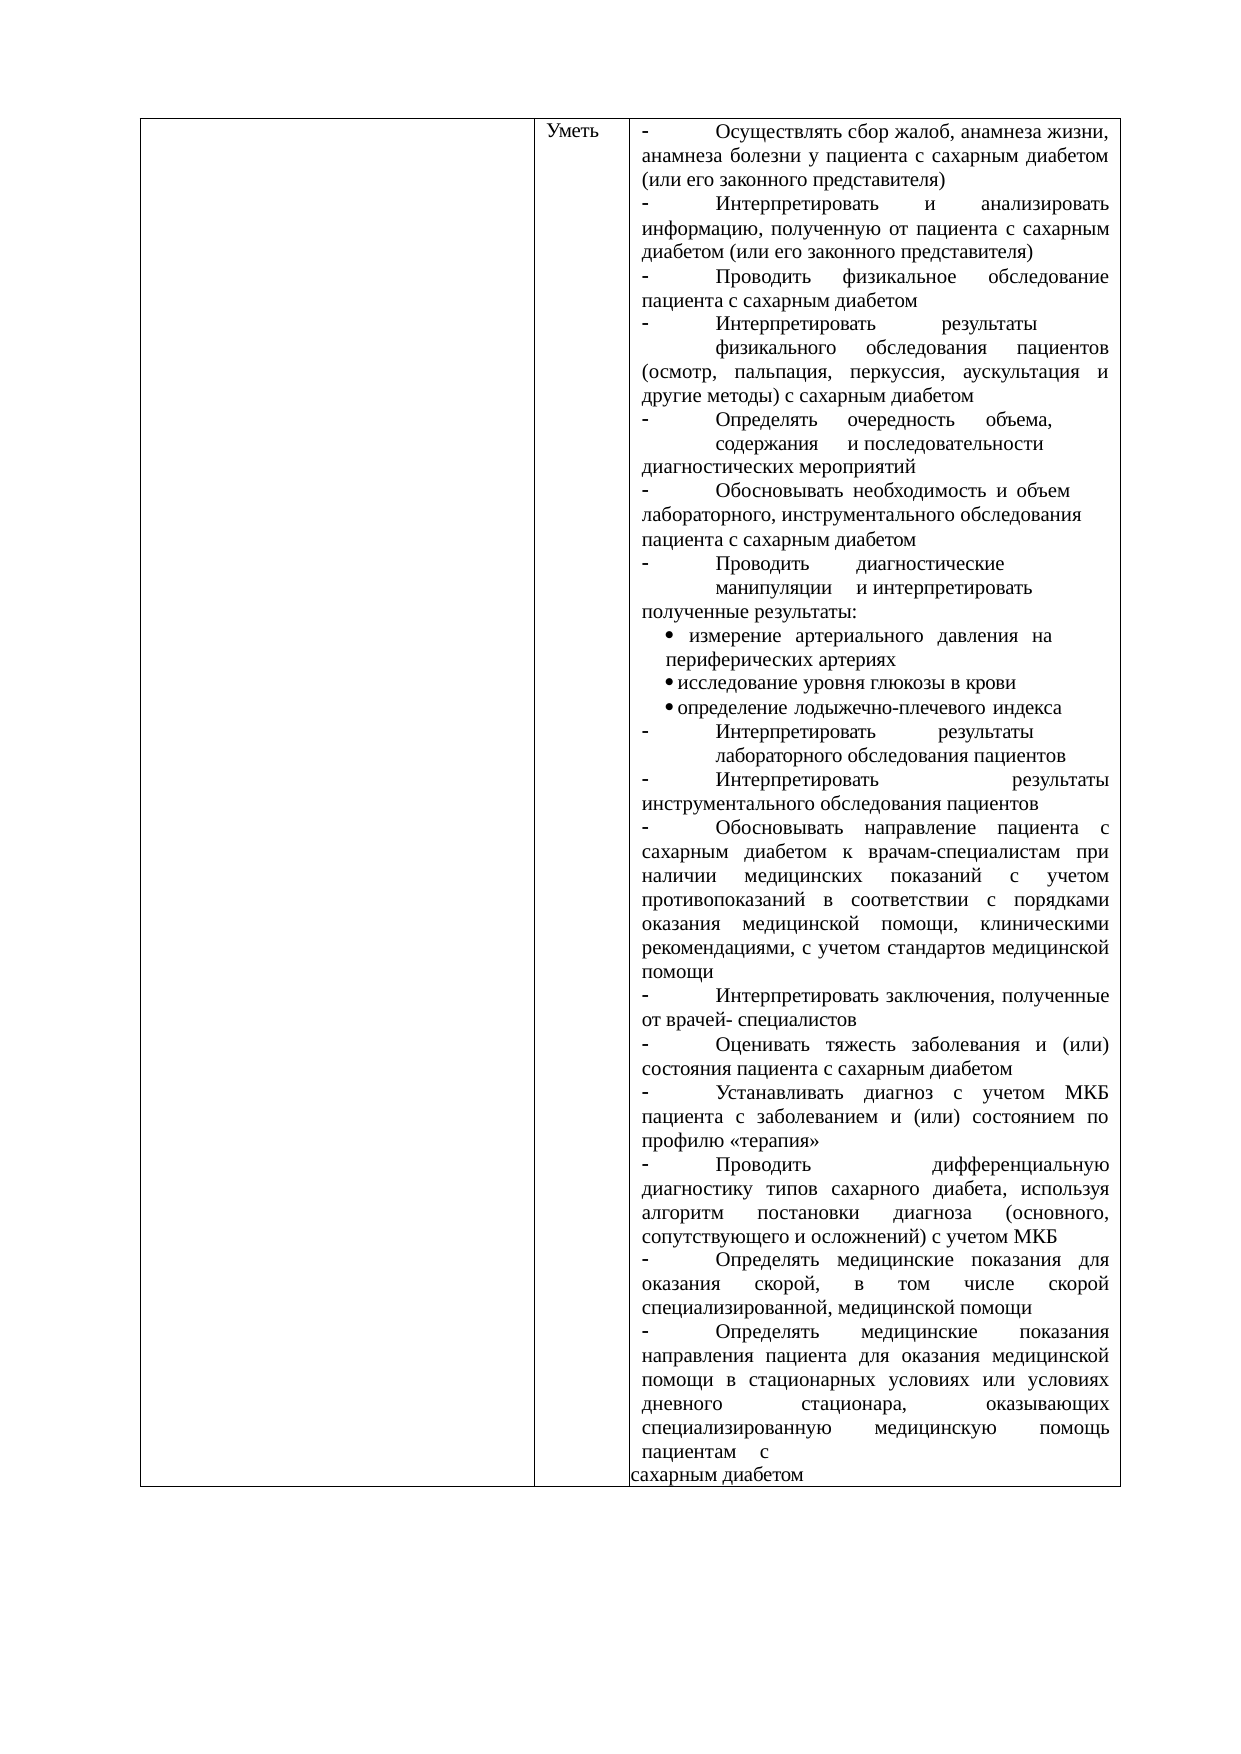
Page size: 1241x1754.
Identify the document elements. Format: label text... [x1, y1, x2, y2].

table_cell Уметь [535, 119, 629, 1486]
table_cell Осуществлять сбор жалоб, анамнеза жизни, анамнеза болезни у пациента с сахарным диабетом (или его законного представителя) Интерпретировать и анализировать информацию, полученную от пациента с сахарным диабетом (или его законного представителя) Проводить физикальное обследование пациента с сахарным диабетом Интерпретировать результаты физикального обследования пациентов (осмотр, пальпация, перкуссия, аускультация и другие методы) с сахарным диабетом Определять очередность объема, содержания и последовательности диагностических мероприятий Обосновывать необходимость и объем лабораторного, инструментального обследования пациента с сахарным диабетом Проводить диагностические манипуляции и интерпретировать полученные результаты: измерение артериального давления на периферических артериях исследование уровня глюкозы в крови определение лодыжечно-плечевого индекса Интерпретировать результаты лабораторного обследования пациентов Интерпретировать результаты инструментального обследования пациентов Обосновывать направление пациента с сахарным диабетом к врачам-специалистам при наличии медицинских показаний с учетом противопоказаний в соответствии с порядками оказания медицинской помощи, клиническими рекомендациями, с учетом стандартов медицинской помощи Интерпретировать заключения, полученные от врачей- специалистов Оценивать тяжесть заболевания и (или) состояния пациента с сахарным диабетом Устанавливать диагноз с учетом МКБ пациента с заболеванием и (или) состоянием по профилю «терапия» Проводить дифференциальную диагностику типов сахарного диабета, используя алгоритм постановки диагноза (основного, сопутствующего и осложнений) с учетом МКБ Определять медицинские показания для оказания скорой, в том числе скорой специализированной, медицинской помощи Определять медицинские показания направления пациента для оказания медицинской помощи в стационарных условиях или условиях дневного стационара, оказывающих специализированную медицинскую помощь пациентам с сахарным диабетом [630, 119, 1120, 1486]
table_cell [141, 119, 534, 1486]
